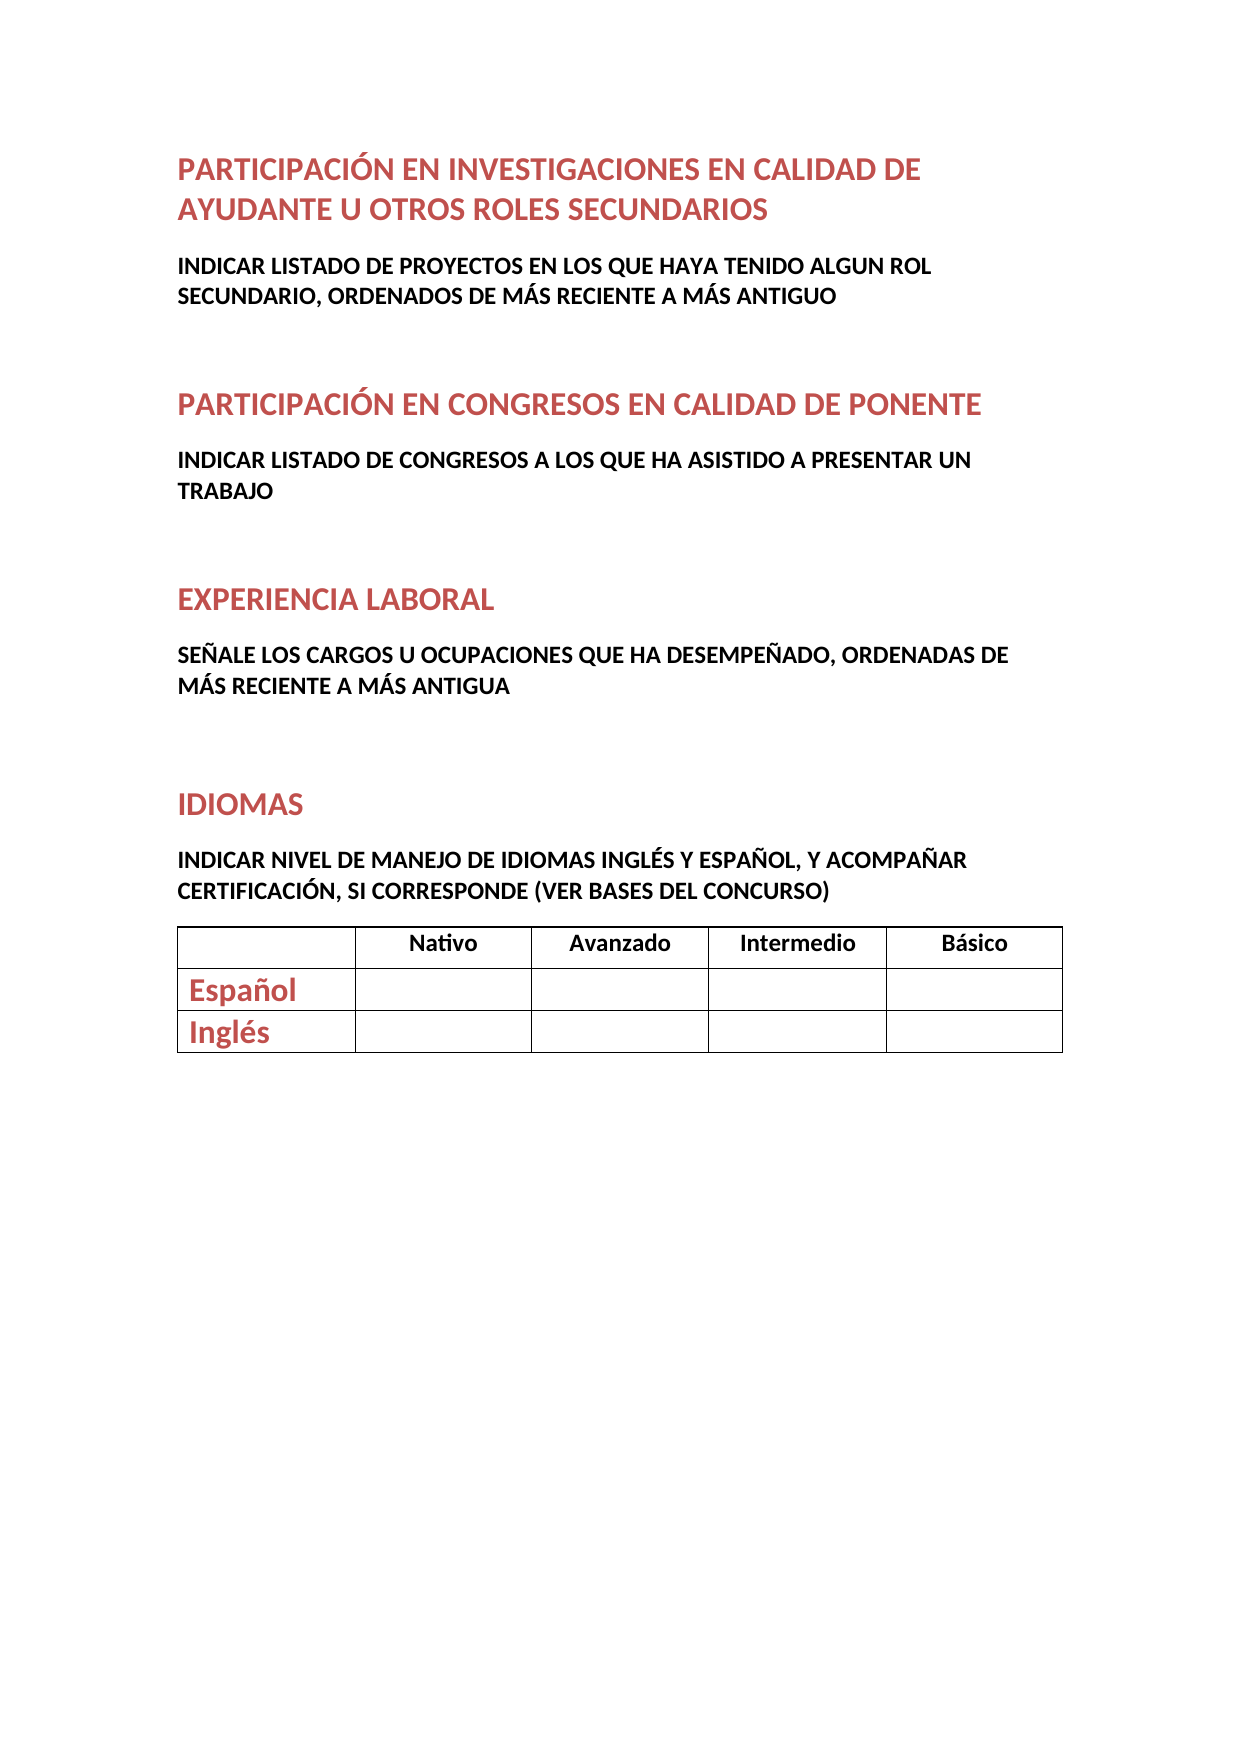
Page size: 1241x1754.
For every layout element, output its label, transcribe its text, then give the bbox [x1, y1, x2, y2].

text PARTICIPACIÓN EN CONGRESOS EN CALIDAD DE PONENTE [177, 383, 1063, 424]
table_cell [356, 969, 531, 1010]
table_cell [356, 1011, 531, 1052]
table_header Básico [887, 928, 1062, 968]
table_header Nativo [356, 928, 531, 968]
table_cell [532, 1011, 708, 1052]
text INDICAR LISTADO DE PROYECTOS EN LOS QUE HAYA TENIDO ALGUN ROL SECUNDARIO, ORDENADOS DE MÁS RECIENTE A MÁS ANTIGUO [177, 250, 1063, 311]
text SEÑALE LOS CARGOS U OCUPACIONES QUE HA DESEMPEÑADO, ORDENADAS DE MÁS RECIENTE A MÁS ANTIGUA [177, 639, 1063, 701]
table_cell [532, 969, 708, 1010]
table_cell [709, 969, 886, 1010]
table_cell [887, 1011, 1062, 1052]
text EXPERIENCIA LABORAL [177, 578, 1063, 619]
table_cell Inglés [178, 1011, 355, 1052]
text INDICAR NIVEL DE MANEJO DE IDIOMAS INGLÉS Y ESPAÑOL, Y ACOMPAÑAR CERTIFICACIÓN, SI CORRESPONDE (VER BASES DEL CONCURSO) [177, 844, 1063, 906]
text IDIOMAS [177, 783, 1063, 824]
text PARTICIPACIÓN EN INVESTIGACIONES EN CALIDAD DE AYUDANTE U OTROS ROLES SECUNDARIOS [177, 148, 1063, 229]
table_cell Español [178, 969, 355, 1010]
text INDICAR LISTADO DE CONGRESOS A LOS QUE HA ASISTIDO A PRESENTAR UN TRABAJO [177, 445, 1063, 506]
table_cell [887, 969, 1062, 1010]
table_header [178, 928, 355, 968]
table_cell [709, 1011, 886, 1052]
table_header Avanzado [532, 928, 708, 968]
table_header Intermedio [709, 928, 886, 968]
